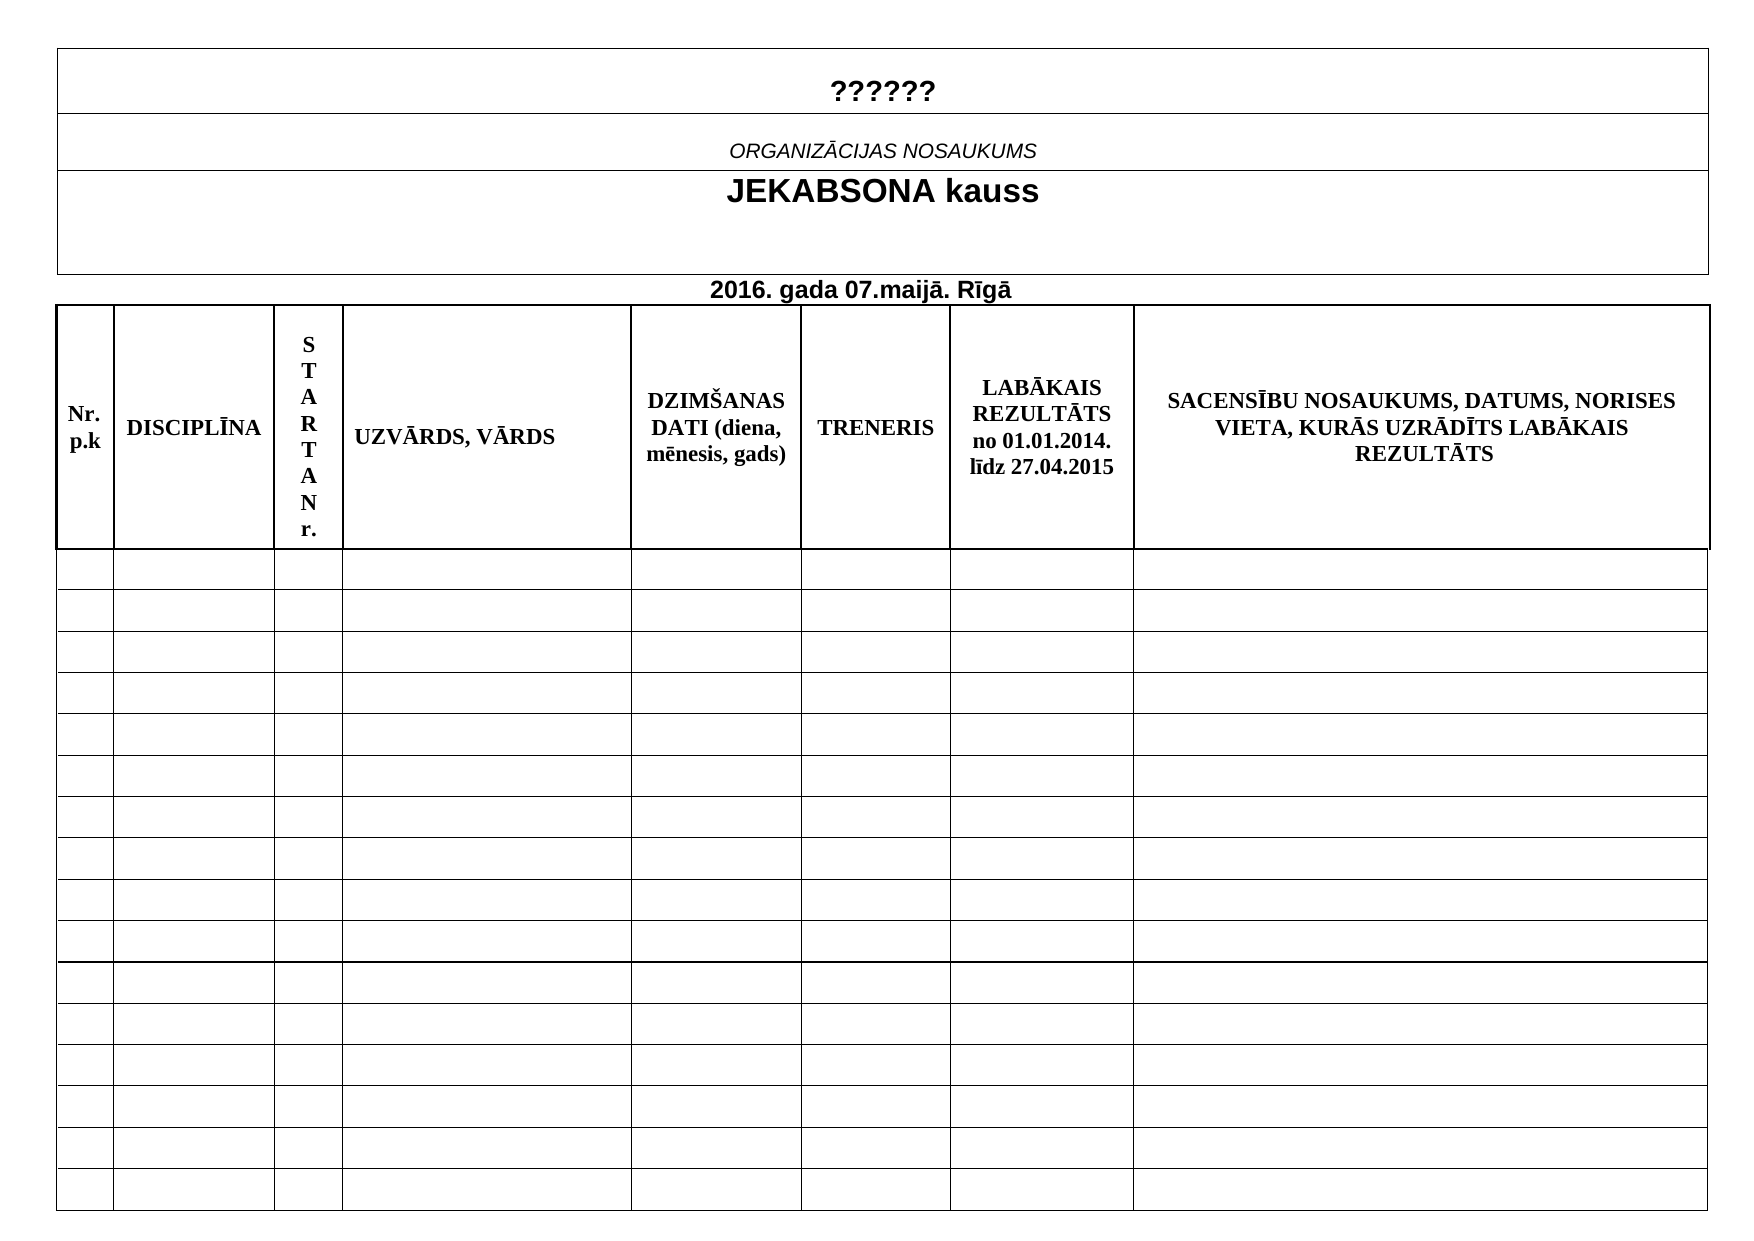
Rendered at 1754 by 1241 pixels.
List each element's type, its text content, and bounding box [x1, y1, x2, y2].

table_cell [951, 673, 1133, 713]
table_cell [114, 632, 274, 672]
table_cell [632, 714, 801, 754]
table_cell [1134, 714, 1707, 754]
table_cell [57, 755, 113, 796]
table_cell [802, 756, 950, 796]
table_cell [1134, 632, 1707, 672]
table_cell [632, 921, 801, 961]
table_cell [114, 921, 274, 961]
table_cell ORGANIZĀCIJAS NOSAUKUMS [58, 114, 1708, 169]
table_cell [802, 1169, 950, 1209]
table_cell [632, 673, 801, 713]
table_cell [951, 921, 1133, 961]
table_header Nr. p.k [58, 306, 113, 548]
table_cell [275, 1128, 342, 1168]
table_cell [632, 590, 801, 631]
table_cell [343, 632, 631, 672]
table_cell [1134, 1004, 1707, 1044]
table_cell [275, 632, 342, 672]
table_cell [57, 1127, 113, 1168]
table_cell [802, 590, 950, 631]
table_cell [275, 963, 342, 1003]
table_cell [1134, 797, 1707, 837]
table_cell [632, 880, 801, 920]
table_cell [802, 1128, 950, 1168]
table_cell [57, 713, 113, 754]
table_cell [275, 838, 342, 879]
table_cell [951, 1086, 1133, 1127]
table_cell [951, 1045, 1133, 1085]
table_cell [114, 1004, 274, 1044]
table_cell [951, 797, 1133, 837]
table_cell [275, 673, 342, 713]
table_cell [114, 880, 274, 920]
table_cell [802, 714, 950, 754]
table_cell [951, 756, 1133, 796]
table_cell [275, 797, 342, 837]
table_cell [343, 1169, 631, 1209]
table_cell [1134, 838, 1707, 879]
table_cell [343, 1045, 631, 1085]
table_cell [275, 1004, 342, 1044]
table_cell [343, 963, 631, 1003]
table_cell [632, 550, 801, 589]
table_cell [343, 550, 631, 589]
table_cell [951, 1169, 1133, 1209]
table_header LABĀKAIS REZULTĀTS no 01.01.2014. līdz 27.04.2015 [951, 306, 1133, 548]
table_cell [1134, 1086, 1707, 1127]
table_cell [802, 838, 950, 879]
table_cell [57, 961, 113, 1003]
table_cell [275, 1086, 342, 1127]
table_cell [343, 590, 631, 631]
table_cell [343, 673, 631, 713]
table_cell [114, 838, 274, 879]
table_cell [57, 837, 113, 879]
table_cell [275, 756, 342, 796]
table_cell [114, 756, 274, 796]
table_cell [802, 673, 950, 713]
table_cell [275, 1045, 342, 1085]
table_cell [114, 1045, 274, 1085]
table_cell [1134, 1045, 1707, 1085]
table_cell [632, 838, 801, 879]
table_cell [343, 1128, 631, 1168]
table_cell [57, 631, 113, 672]
table_cell [951, 632, 1133, 672]
table_cell [114, 590, 274, 631]
table_cell [951, 1004, 1133, 1044]
table_cell [951, 838, 1133, 879]
table_cell [275, 880, 342, 920]
table_cell [343, 880, 631, 920]
table_cell [802, 921, 950, 961]
table_cell [114, 963, 274, 1003]
table_cell [57, 550, 113, 589]
table_cell [951, 590, 1133, 631]
table_cell [1134, 921, 1707, 961]
table_cell [114, 714, 274, 754]
table_cell [802, 880, 950, 920]
table_cell [343, 797, 631, 837]
table_cell [57, 1085, 113, 1127]
table_cell [114, 1128, 274, 1168]
table_cell [343, 756, 631, 796]
table_header DZIMŠANAS DATI (diena, mēnesis, gads) [632, 306, 800, 548]
table_cell [632, 1169, 801, 1209]
table_cell [632, 797, 801, 837]
table_cell [343, 714, 631, 754]
table_cell [1134, 673, 1707, 713]
table_cell [632, 963, 801, 1003]
table_cell [343, 1004, 631, 1044]
table_cell [275, 714, 342, 754]
table_cell [57, 589, 113, 631]
table_cell [951, 963, 1133, 1003]
table_cell [632, 632, 801, 672]
table_cell [57, 1044, 113, 1085]
table_cell [1134, 756, 1707, 796]
table_cell [57, 796, 113, 837]
table_cell [275, 550, 342, 589]
table_cell [57, 1003, 113, 1044]
table_cell [57, 1168, 113, 1209]
table_cell [951, 880, 1133, 920]
table_cell [1134, 963, 1707, 1003]
table_cell [343, 1086, 631, 1127]
table_cell [802, 632, 950, 672]
table_cell [802, 963, 950, 1003]
text 2016. gada 07.maijā. Rīgā [24, 275, 1698, 304]
table_cell [632, 1086, 801, 1127]
table_cell JEKABSONA kauss [58, 171, 1708, 274]
table_cell [1134, 1169, 1707, 1209]
table_cell [114, 797, 274, 837]
table_cell [802, 1004, 950, 1044]
table_cell [802, 550, 950, 589]
table_cell [114, 1086, 274, 1127]
table_cell [114, 550, 274, 589]
table_cell [343, 921, 631, 961]
table_cell [343, 838, 631, 879]
table_cell [951, 1128, 1133, 1168]
table_cell [114, 673, 274, 713]
table_cell [275, 590, 342, 631]
table_header STARTA Nr. [275, 306, 342, 548]
table_header DISCIPLĪNA [115, 306, 273, 548]
table_cell [632, 756, 801, 796]
table_cell [802, 1086, 950, 1127]
table_header TRENERIS [802, 306, 949, 548]
table_header UZVĀRDS, VĀRDS [344, 306, 630, 548]
table_cell [57, 920, 113, 961]
table_header ?????? [58, 49, 1708, 113]
table_cell [951, 714, 1133, 754]
table_cell [275, 921, 342, 961]
table_cell [1134, 880, 1707, 920]
table_cell [632, 1045, 801, 1085]
table_cell [802, 797, 950, 837]
table_header SACENSĪBU NOSAUKUMS, DATUMS, NORISES VIETA, KURĀS UZRĀDĪTS LABĀKAIS REZULTĀTS [1135, 306, 1709, 548]
table_cell [802, 1045, 950, 1085]
table_cell [632, 1004, 801, 1044]
table_cell [951, 550, 1133, 589]
table_cell [1134, 1128, 1707, 1168]
table_cell [275, 1169, 342, 1209]
table_cell [57, 672, 113, 713]
table_cell [632, 1128, 801, 1168]
table_cell [114, 1169, 274, 1209]
table_cell [1134, 590, 1707, 631]
table_cell [57, 879, 113, 920]
table_cell [1134, 550, 1707, 589]
